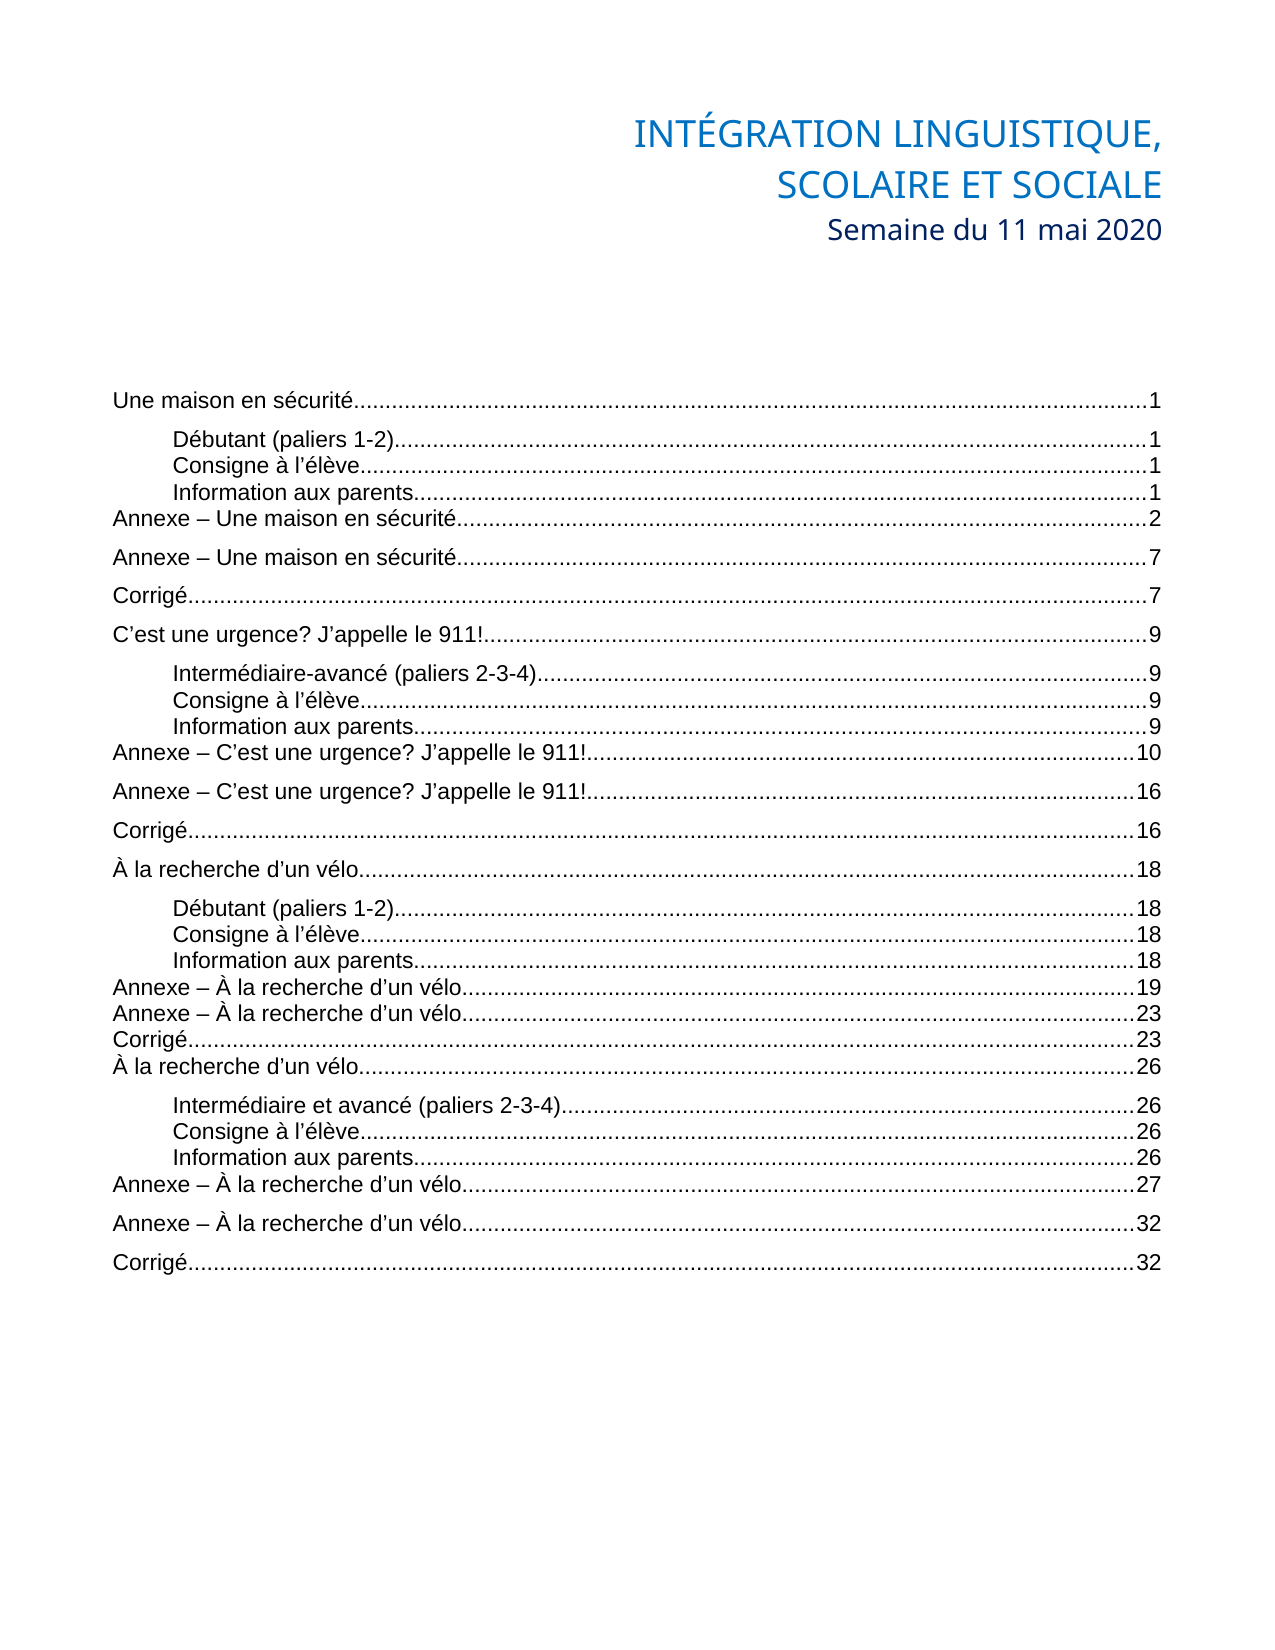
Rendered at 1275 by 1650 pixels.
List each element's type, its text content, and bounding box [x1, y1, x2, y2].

text Corrigé 32 [112, 1248, 1162, 1275]
text Semaine du 11 mai 2020 [112, 210, 1162, 249]
text À la recherche d’un vélo 18 [112, 856, 1162, 882]
text Annexe – C’est une urgence? J’appelle le 911! 10 [112, 739, 1162, 766]
text Consigne à l’élève 9 [172, 687, 1162, 713]
text Information aux parents 1 [172, 478, 1162, 505]
text IntÉgration linguistique, scolaire et sociale [112, 108, 1162, 210]
text Annexe – À la recherche d’un vélo 19 [112, 974, 1162, 1000]
text Débutant (paliers 1-2) 1 [172, 426, 1162, 452]
text Annexe – À la recherche d’un vélo 32 [112, 1209, 1162, 1236]
text Une maison en sécurité 1 [112, 387, 1162, 413]
text Annexe – À la recherche d’un vélo 23 [112, 1000, 1162, 1026]
text Intermédiaire et avancé (paliers 2-3-4) 26 [172, 1092, 1162, 1118]
text Annexe – Une maison en sécurité 7 [112, 544, 1162, 570]
text À la recherche d’un vélo 26 [112, 1053, 1162, 1079]
text Consigne à l’élève 26 [172, 1118, 1162, 1144]
text Information aux parents 9 [172, 713, 1162, 739]
text Annexe – Une maison en sécurité 2 [112, 505, 1162, 531]
text Information aux parents 18 [172, 947, 1162, 974]
text Consigne à l’élève 1 [172, 452, 1162, 478]
text Corrigé 23 [112, 1026, 1162, 1053]
text Corrigé 7 [112, 582, 1162, 609]
text Consigne à l’élève 18 [172, 921, 1162, 947]
text Annexe – C’est une urgence? J’appelle le 911! 16 [112, 778, 1162, 804]
text Corrigé 16 [112, 817, 1162, 843]
text Débutant (paliers 1-2) 18 [172, 895, 1162, 921]
text Annexe – À la recherche d’un vélo 27 [112, 1171, 1162, 1197]
text Intermédiaire-avancé (paliers 2-3-4) 9 [172, 660, 1162, 687]
text Information aux parents 26 [172, 1144, 1162, 1171]
text C’est une urgence? J’appelle le 911! 9 [112, 621, 1162, 648]
